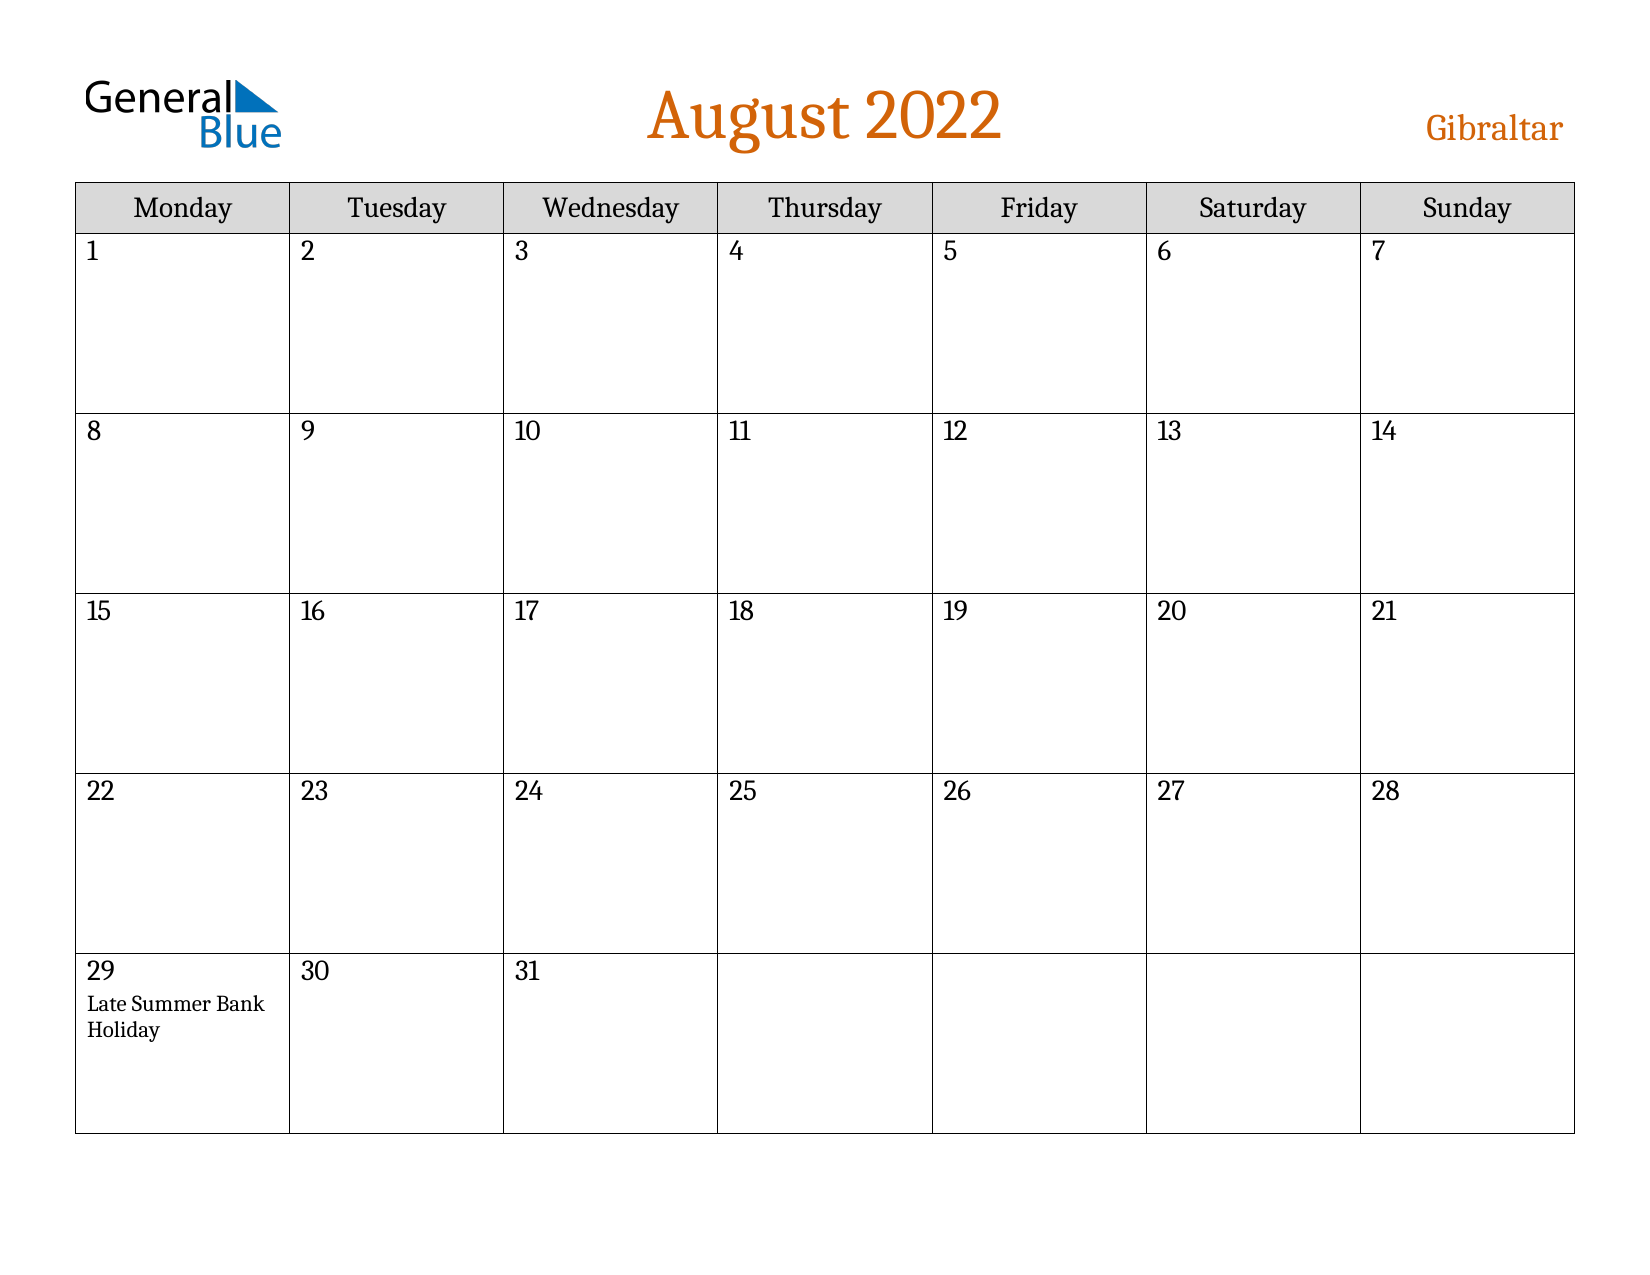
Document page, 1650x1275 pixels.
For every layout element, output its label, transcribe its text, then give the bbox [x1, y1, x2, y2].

table_cell 10 [504, 414, 717, 450]
table_cell [1147, 630, 1360, 773]
table_cell 4 [718, 234, 932, 270]
table_cell [933, 810, 1146, 953]
table_cell [718, 270, 932, 413]
table_cell [1147, 450, 1360, 593]
table_cell 13 [1147, 414, 1360, 450]
table_cell 1 [76, 234, 289, 270]
table_cell [504, 990, 717, 1133]
table_cell [504, 450, 717, 593]
table_cell [718, 630, 932, 773]
table_cell [290, 810, 503, 953]
table_cell 12 [933, 414, 1146, 450]
table_cell [1147, 270, 1360, 413]
table_cell [1361, 990, 1574, 1133]
table_cell 3 [504, 234, 717, 270]
table_cell 29 [76, 954, 289, 990]
table_cell [718, 810, 932, 953]
table_cell [933, 954, 1146, 990]
table_cell [933, 270, 1146, 413]
table_cell Sunday [1361, 183, 1574, 233]
table_cell [76, 450, 289, 593]
table_cell 2 [290, 234, 503, 270]
table_cell [290, 270, 503, 413]
table_header Gibraltar [1146, 75, 1574, 182]
table_cell [933, 630, 1146, 773]
table_cell [718, 450, 932, 593]
table_cell Friday [933, 183, 1146, 233]
table_cell [718, 954, 932, 990]
table_cell [1361, 450, 1574, 593]
table_cell 31 [504, 954, 717, 990]
table_cell Thursday [718, 183, 932, 233]
table_cell Wednesday [504, 183, 717, 233]
table_cell 7 [1361, 234, 1574, 270]
table_cell [1147, 810, 1360, 953]
table_cell [76, 270, 289, 413]
table_cell [1147, 954, 1360, 990]
table_cell 24 [504, 774, 717, 810]
table_cell 27 [1147, 774, 1360, 810]
table_cell 5 [933, 234, 1146, 270]
table_cell 20 [1147, 594, 1360, 630]
table_cell Saturday [1147, 183, 1360, 233]
table_cell 22 [76, 774, 289, 810]
table_cell [1361, 810, 1574, 953]
table_cell 23 [290, 774, 503, 810]
table_cell 30 [290, 954, 503, 990]
table_cell 15 [76, 594, 289, 630]
table_header August 2022 [504, 75, 1146, 182]
table_cell [76, 810, 289, 953]
table_cell 9 [290, 414, 503, 450]
table_header [76, 75, 503, 182]
table_cell [504, 810, 717, 953]
table_cell [933, 450, 1146, 593]
table_cell 6 [1147, 234, 1360, 270]
table_cell [1361, 270, 1574, 413]
picture [86, 80, 281, 148]
table_cell 14 [1361, 414, 1574, 450]
table_cell 26 [933, 774, 1146, 810]
table_cell 16 [290, 594, 503, 630]
table_cell 28 [1361, 774, 1574, 810]
table_cell 25 [718, 774, 932, 810]
table_cell 18 [718, 594, 932, 630]
table_cell [76, 630, 289, 773]
table_cell 19 [933, 594, 1146, 630]
table_cell Tuesday [290, 183, 503, 233]
table_cell [290, 630, 503, 773]
table_cell [1361, 954, 1574, 990]
table_cell 17 [504, 594, 717, 630]
table_cell [504, 630, 717, 773]
table_cell Late Summer Bank Holiday [76, 990, 289, 1133]
table_cell 8 [76, 414, 289, 450]
table_cell [718, 990, 932, 1133]
table_cell [1361, 630, 1574, 773]
table_cell [1147, 990, 1360, 1133]
table_cell [933, 990, 1146, 1133]
table_cell [290, 450, 503, 593]
table_cell [290, 990, 503, 1133]
table_cell [504, 270, 717, 413]
table_cell 11 [718, 414, 932, 450]
table_cell Monday [76, 183, 289, 233]
table_cell 21 [1361, 594, 1574, 630]
